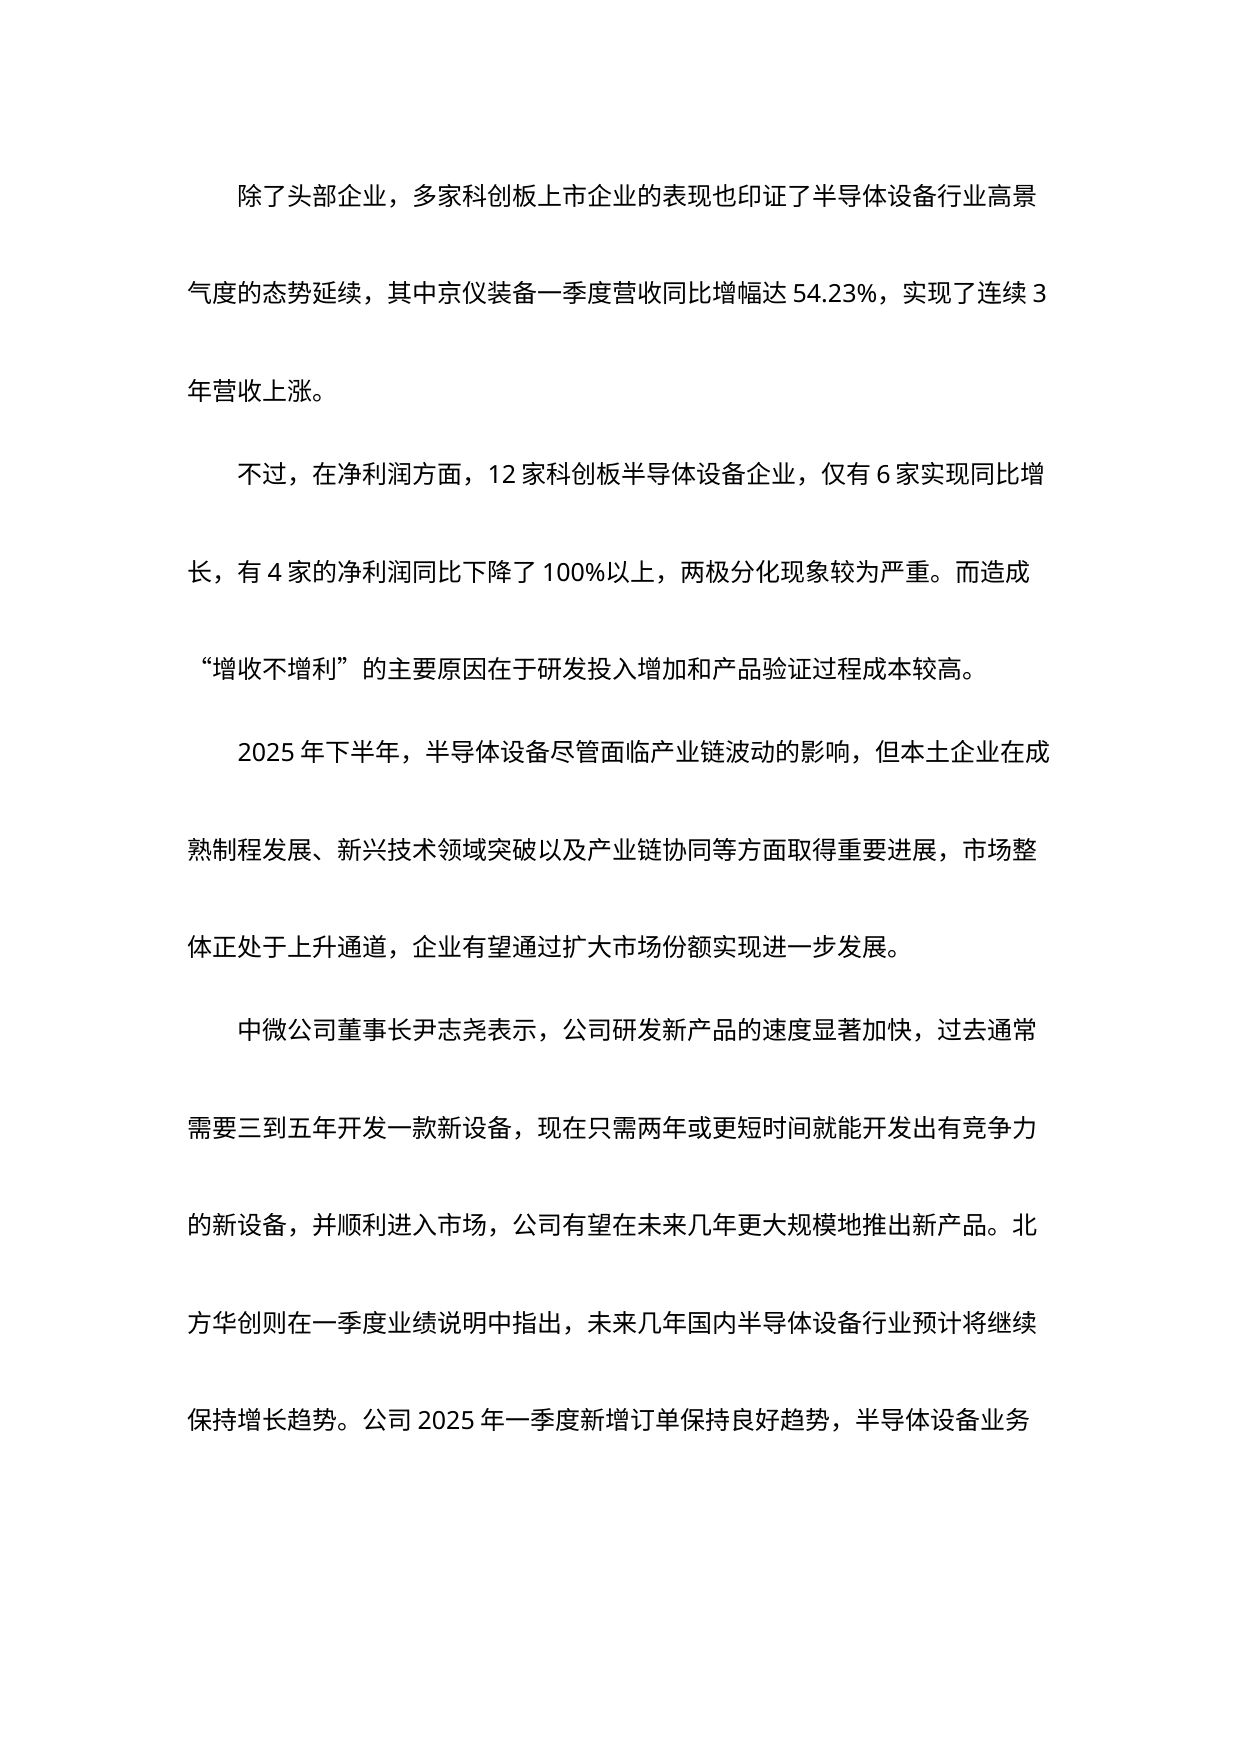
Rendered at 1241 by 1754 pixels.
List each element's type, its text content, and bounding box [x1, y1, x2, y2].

text 除了头部企业，多家科创板上市企业的表现也印证了半导体设备行业高景气度的态势延续，其中京仪装备一季度营收同比增幅达54.23%，实现了连续3年营收上涨。 [187, 162, 1053, 422]
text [187, 996, 1053, 1451]
text 2025年下半年，半导体设备尽管面临产业链波动的影响，但本土企业在成熟制程发展、新兴技术领域突破以及产业链协同等方面取得重要进展，市场整体正处于上升通道，企业有望通过扩大市场份额实现进一步发展。 [187, 718, 1053, 978]
text 不过，在净利润方面，12家科创板半导体设备企业，仅有6家实现同比增长，有4家的净利润同比下降了100%以上，两极分化现象较为严重。而造成“增收不增利”的主要原因在于研发投入增加和产品验证过程成本较高。 [187, 440, 1053, 700]
